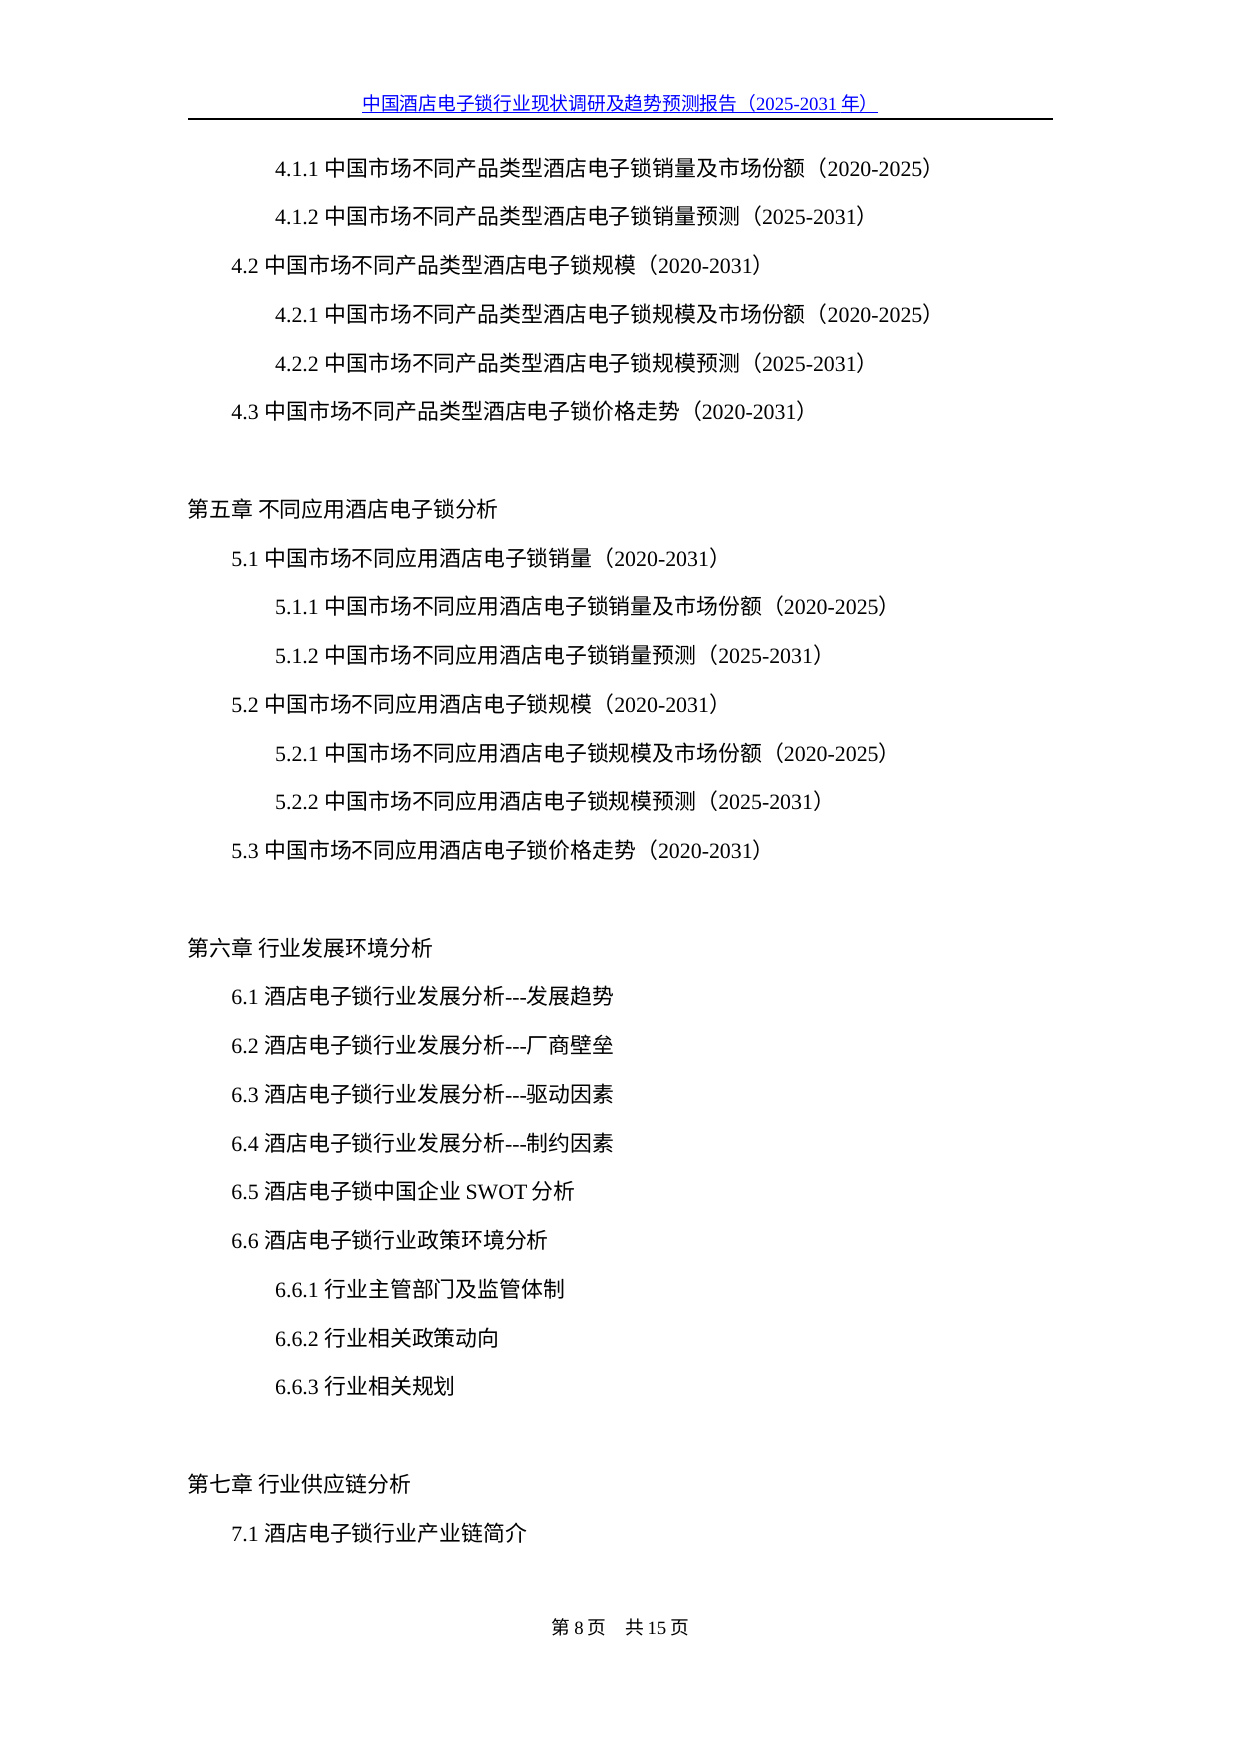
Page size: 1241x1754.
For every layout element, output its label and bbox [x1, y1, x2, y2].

text [187, 150, 1053, 1548]
